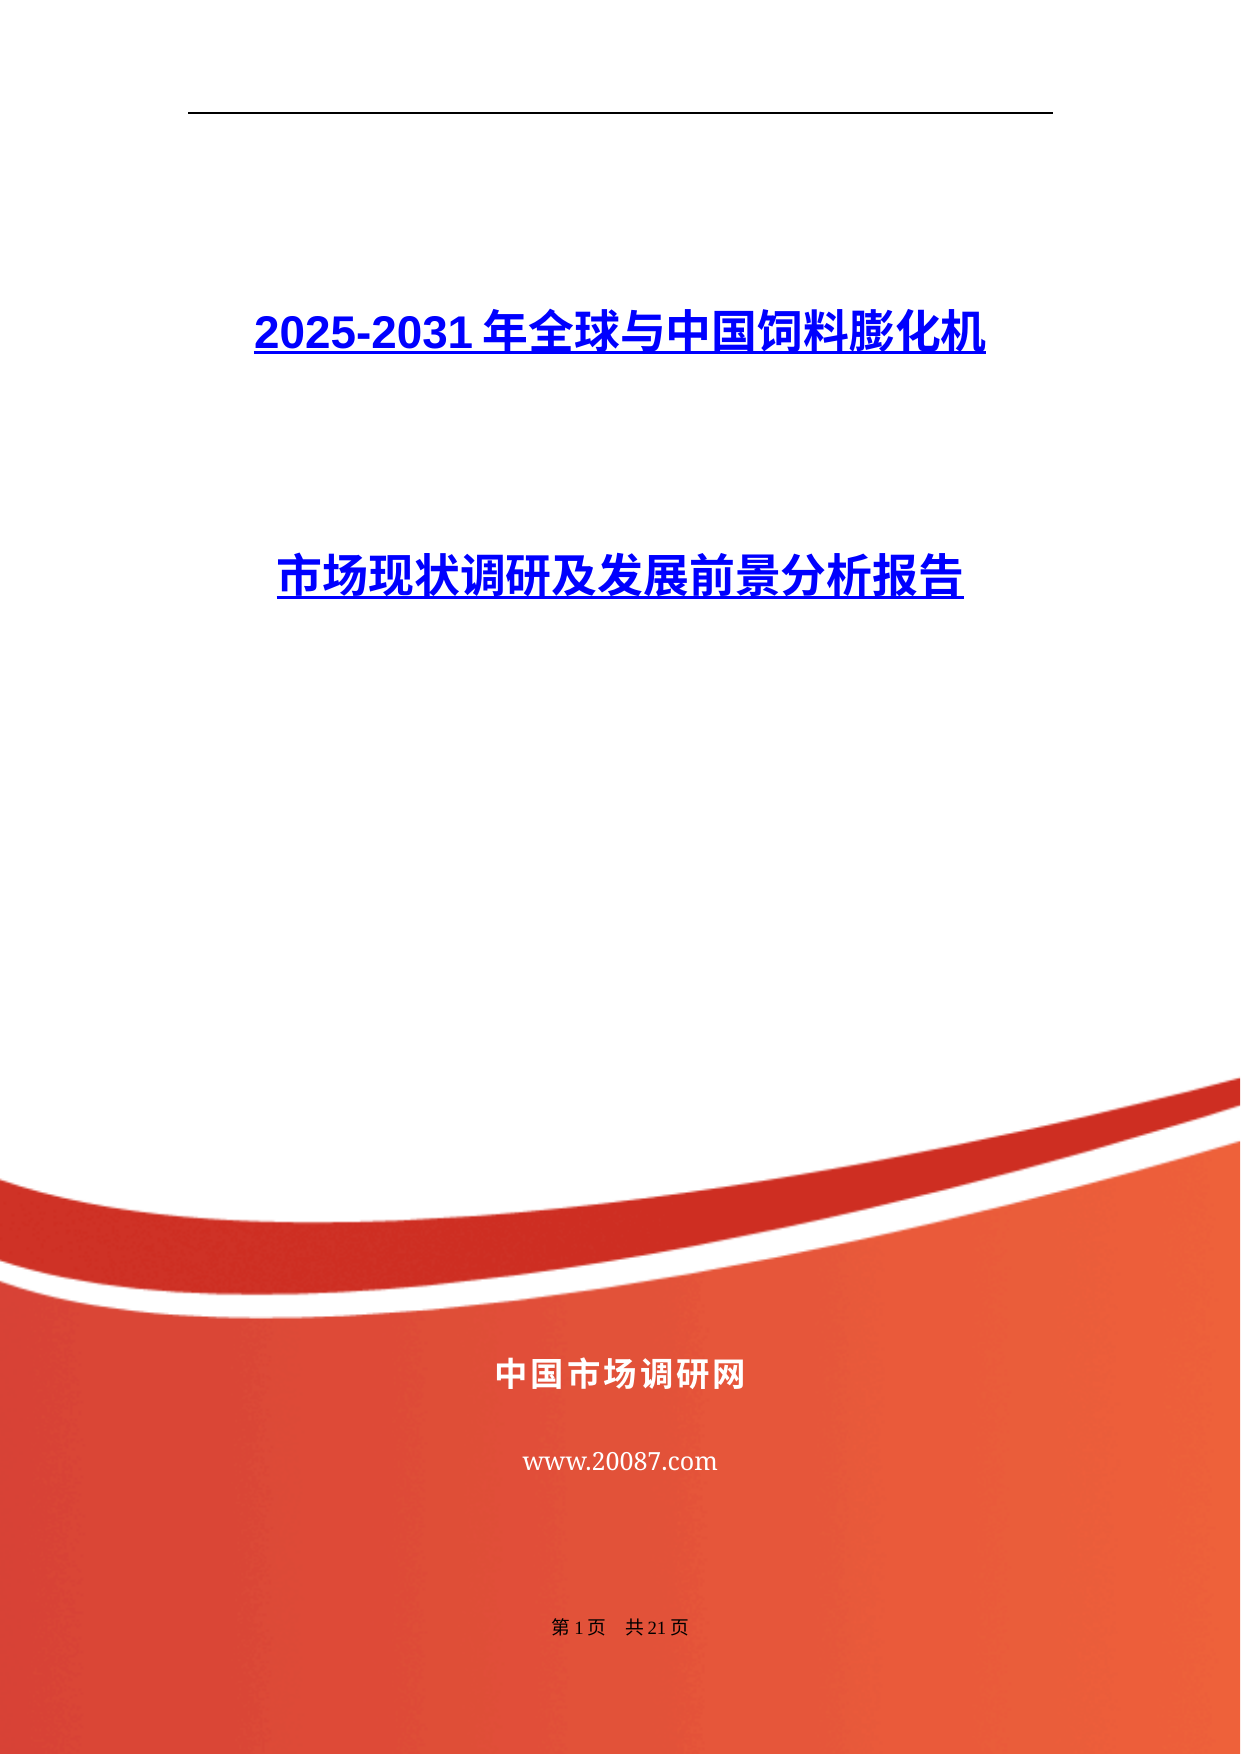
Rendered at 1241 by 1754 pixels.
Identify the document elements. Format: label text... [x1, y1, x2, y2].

text www.20087.com [187, 1428, 1053, 1493]
subtitle 中国市场调研网 [187, 1339, 1053, 1404]
picture [0, 1006, 1241, 1754]
table_header 2025-2031年全球与中国饲料膨化机市场现状调研及发展前景分析报告 [188, 207, 1053, 773]
